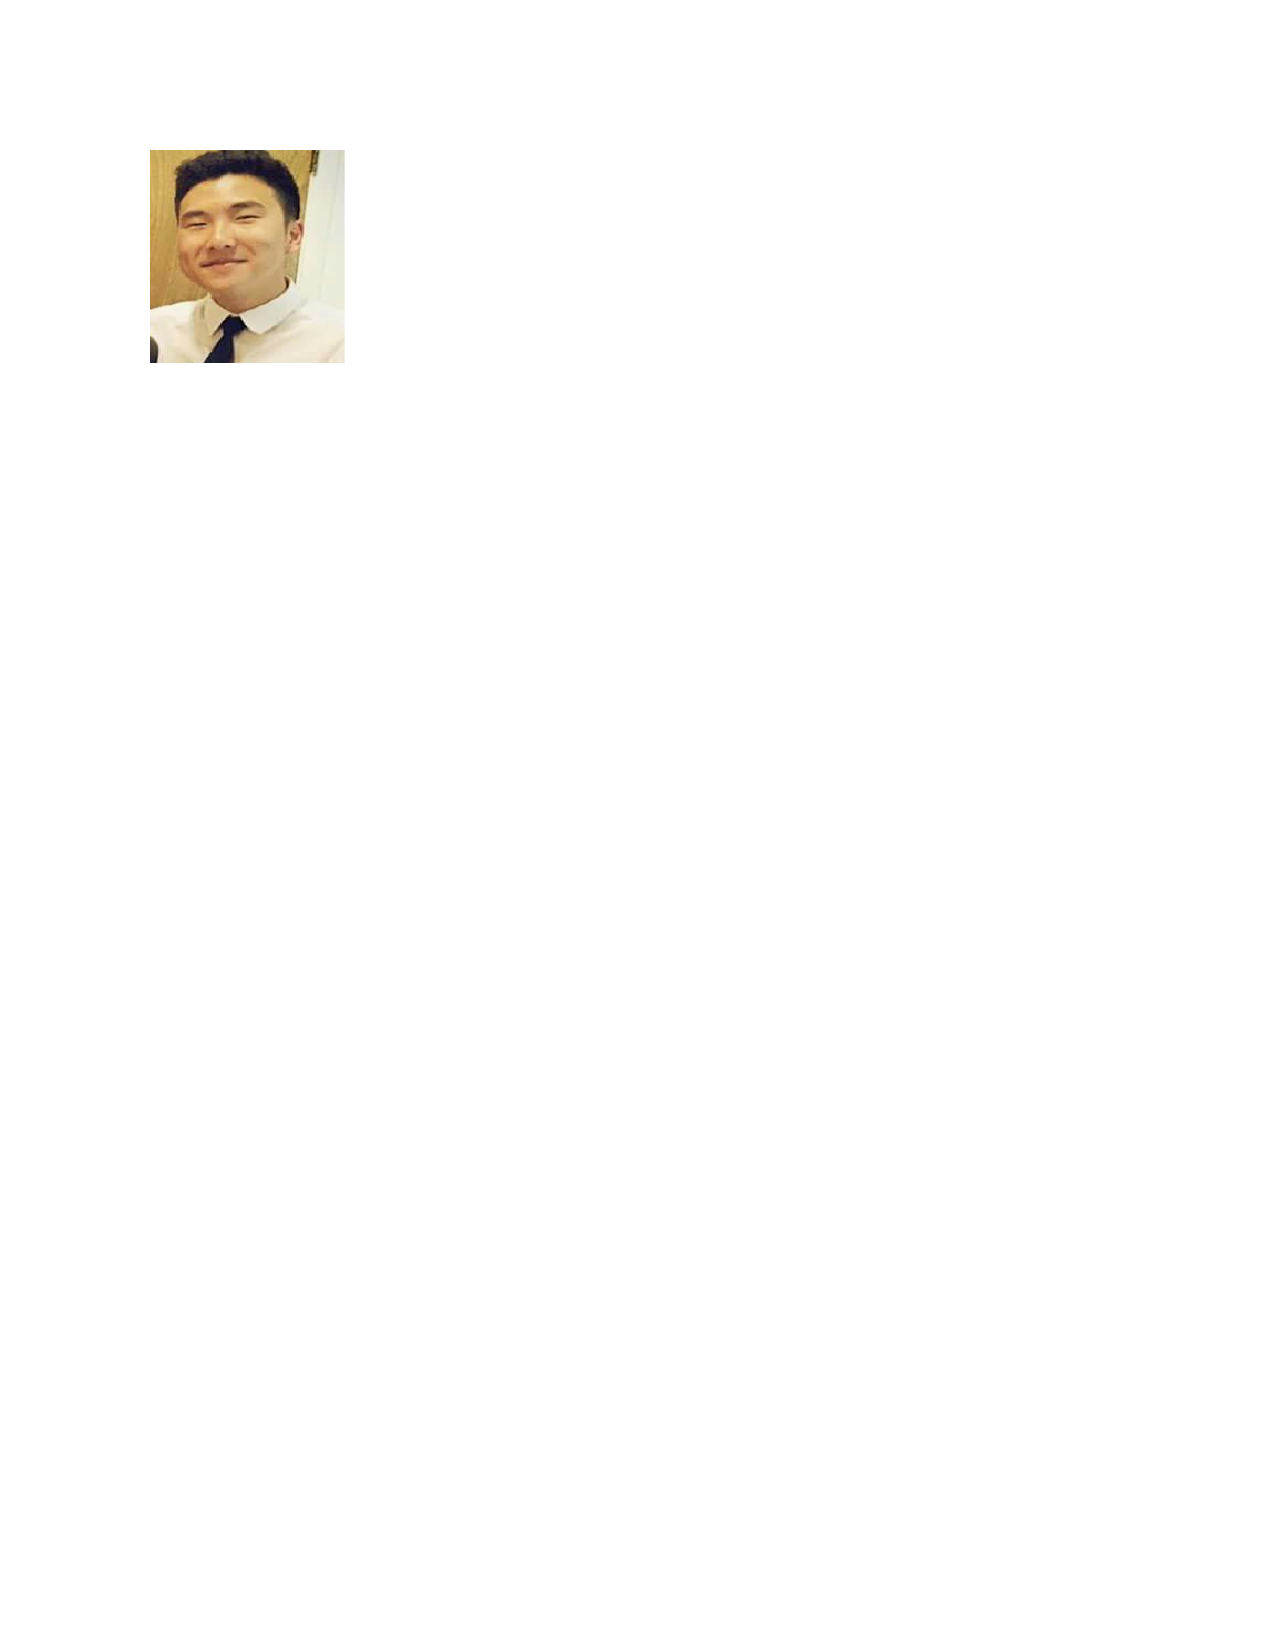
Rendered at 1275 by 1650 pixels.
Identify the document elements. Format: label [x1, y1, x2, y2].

picture [150, 150, 345, 363]
